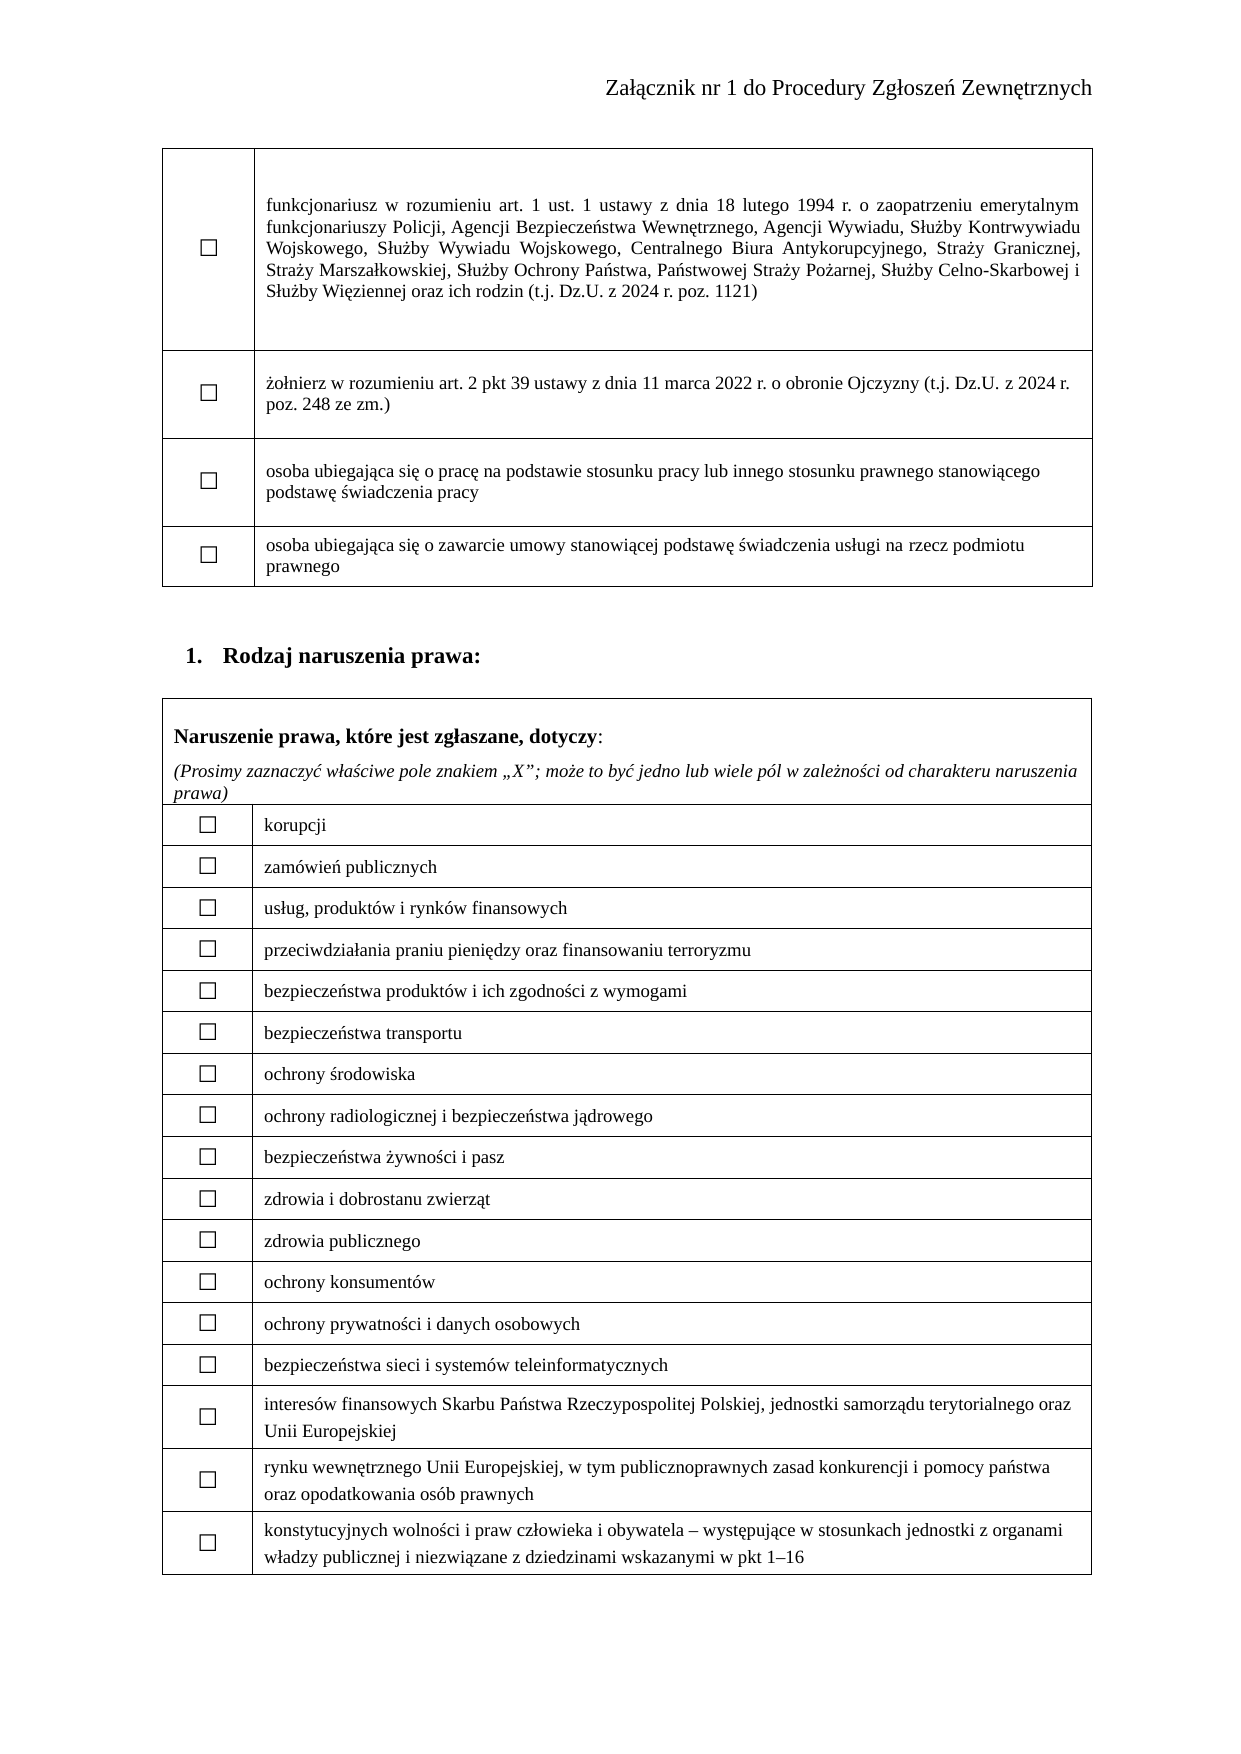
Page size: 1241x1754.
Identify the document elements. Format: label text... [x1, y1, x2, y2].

table_cell [163, 846, 252, 887]
table_header Naruszenie prawa, które jest zgłaszane, dotyczy: [163, 699, 1091, 756]
table_cell [163, 1303, 252, 1344]
table_cell żołnierz w rozumieniu art. 2 pkt 39 ustawy z dnia 11 marca 2022 r. o obronie Ojczyzny (t.j. Dz.U. z 2024 r. poz. 248 ze zm.) [255, 351, 1092, 438]
table_cell [163, 527, 254, 586]
table_cell [163, 1137, 252, 1177]
table_cell [163, 1012, 252, 1053]
table_cell [163, 1095, 252, 1136]
table_cell [163, 1449, 252, 1511]
table_cell [163, 351, 254, 438]
table_cell osoba ubiegająca się o zawarcie umowy stanowiącej podstawę świadczenia usługi na rzecz podmiotu prawnego [255, 527, 1092, 586]
table_cell konstytucyjnych wolności i praw człowieka i obywatela – występujące w stosunkach jednostki z organami władzy publicznej i niezwiązane z dziedzinami wskazanymi w pkt 1–16 [253, 1512, 1091, 1574]
table_cell [163, 1262, 252, 1302]
table_cell korupcji [253, 805, 1091, 845]
table_cell ochrony konsumentów [253, 1262, 1091, 1302]
table_cell [163, 1386, 252, 1448]
table_cell [163, 805, 252, 845]
table_cell [163, 888, 252, 928]
table_cell osoba ubiegająca się o pracę na podstawie stosunku pracy lub innego stosunku prawnego stanowiącego podstawę świadczenia pracy [255, 439, 1092, 526]
table_cell [163, 1179, 252, 1219]
table_cell ochrony radiologicznej i bezpieczeństwa jądrowego [253, 1095, 1091, 1136]
table_cell [163, 1054, 252, 1094]
table_cell zamówień publicznych [253, 846, 1091, 887]
table_cell bezpieczeństwa transportu [253, 1012, 1091, 1053]
table_cell zdrowia i dobrostanu zwierząt [253, 1179, 1091, 1219]
table_cell rynku wewnętrznego Unii Europejskiej, w tym publicznoprawnych zasad konkurencji i pomocy państwa oraz opodatkowania osób prawnych [253, 1449, 1091, 1511]
table_cell (Prosimy zaznaczyć właściwe pole znakiem „X”; może to być jedno lub wiele pól w zależności od charakteru naruszenia prawa) [163, 756, 1091, 803]
table_cell zdrowia publicznego [253, 1220, 1091, 1261]
table_cell [163, 1512, 252, 1574]
table_cell [163, 149, 254, 350]
table_cell ochrony środowiska [253, 1054, 1091, 1094]
table_cell [163, 439, 254, 526]
table_cell bezpieczeństwa sieci i systemów teleinformatycznych [253, 1345, 1091, 1385]
table_cell przeciwdziałania praniu pieniędzy oraz finansowaniu terroryzmu [253, 929, 1091, 970]
table_cell usług, produktów i rynków finansowych [253, 888, 1091, 928]
table_cell ochrony prywatności i danych osobowych [253, 1303, 1091, 1344]
table_cell [163, 971, 252, 1011]
table_cell bezpieczeństwa żywności i pasz [253, 1137, 1091, 1177]
table_cell [163, 1220, 252, 1261]
table_cell [163, 1345, 252, 1385]
table_cell funkcjonariusz w rozumieniu art. 1 ust. 1 ustawy z dnia 18 lutego 1994 r. o zaopatrzeniu emerytalnym funkcjonariuszy Policji, Agencji Bezpieczeństwa Wewnętrznego, Agencji Wywiadu, Służby Kontrwywiadu Wojskowego, Służby Wywiadu Wojskowego, Centralnego Biura Antykorupcyjnego, Straży Granicznej, Straży Marszałkowskiej, Służby Ochrony Państwa, Państwowej Straży Pożarnej, Służby Celno-Skarbowej i Służby Więziennej oraz ich rodzin (t.j. Dz.U. z 2024 r. poz. 1121) [255, 149, 1092, 350]
table_cell [163, 929, 252, 970]
table_cell interesów finansowych Skarbu Państwa Rzeczypospolitej Polskiej, jednostki samorządu terytorialnego oraz Unii Europejskiej [253, 1386, 1091, 1448]
list Rodzaj naruszenia prawa: [185, 642, 1093, 668]
table_cell bezpieczeństwa produktów i ich zgodności z wymogami [253, 971, 1091, 1011]
